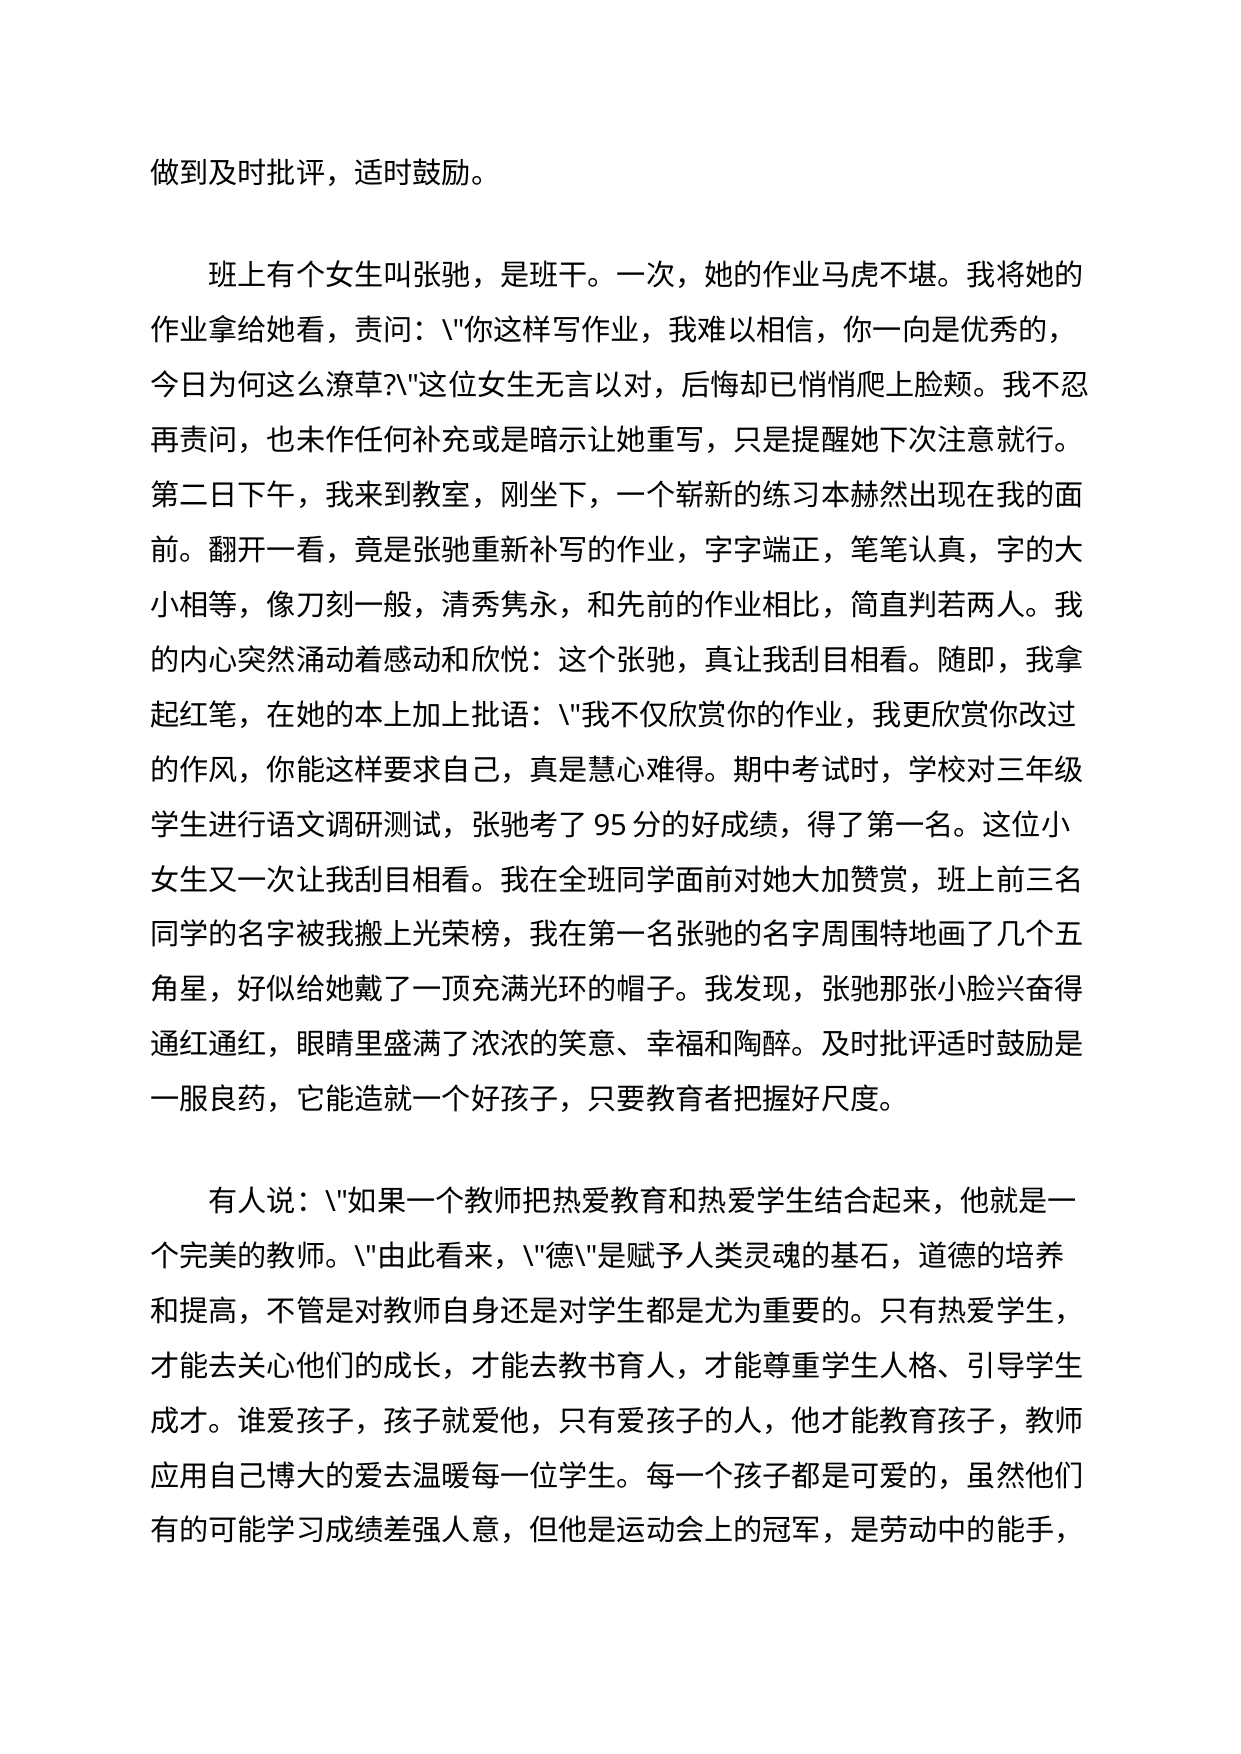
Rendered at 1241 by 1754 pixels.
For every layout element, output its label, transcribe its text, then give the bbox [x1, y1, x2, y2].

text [150, 150, 1090, 192]
text 班上有个女生叫张驰，是班干。一次，她的作业马虎不堪。我将她的作业拿给她看，责问：\"你这样写作业，我难以相信，你一向是优秀的，今日为何这么潦草?\"这位女生无言以对，后悔却已悄悄爬上脸颊。我不忍再责问，也未作任何补充或是暗示让她重写，只是提醒她下次注意就行。第二日下午，我来到教室，刚坐下，一个崭新的练习本赫然出现在我的面前。翻开一看，竟是张驰重新补写的作业，字字端正，笔笔认真，字的大小相等，像刀刻一般，清秀隽永，和先前的作业相比，简直判若两人。我的内心突然涌动着感动和欣悦：这个张驰，真让我刮目相看。随即，我拿起红笔，在她的本上加上批语：\"我不仅欣赏你的作业，我更欣赏你改过的作风，你能这样要求自己，真是慧心难得。期中考试时，学校对三年级学生进行语文调研测试，张驰考了95分的好成绩，得了第一名。这位小女生又一次让我刮目相看。我在全班同学面前对她大加赞赏，班上前三名同学的名字被我搬上光荣榜，我在第一名张驰的名字周围特地画了几个五角星，好似给她戴了一顶充满光环的帽子。我发现，张驰那张小脸兴奋得通红通红，眼睛里盛满了浓浓的笑意、幸福和陶醉。及时批评适时鼓励是一服良药，它能造就一个好孩子，只要教育者把握好尺度。 [150, 252, 1090, 1118]
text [150, 1177, 1090, 1549]
